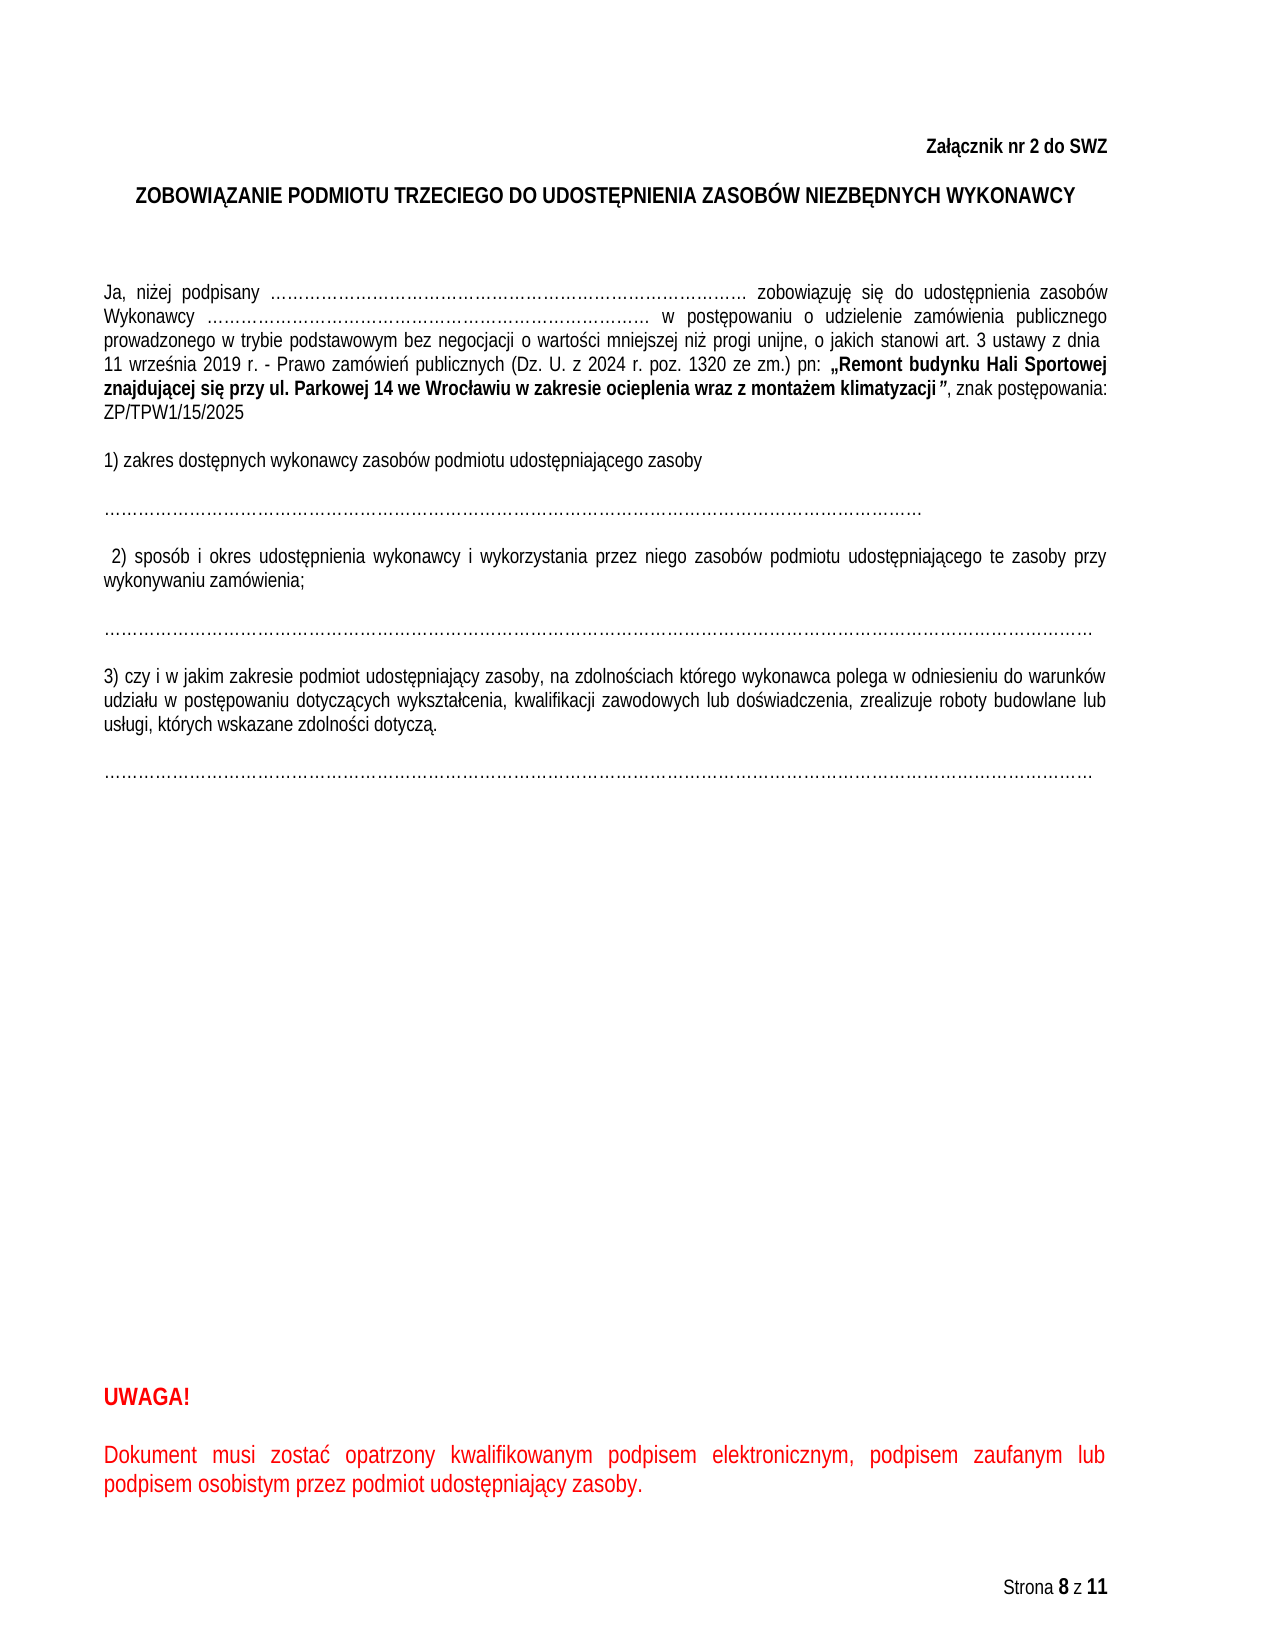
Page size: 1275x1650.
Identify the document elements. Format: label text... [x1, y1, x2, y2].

text ZOBOWIĄZANIE PODMIOTU TRZECIEGO DO UDOSTĘPNIENIA ZASOBÓW NIEZBĘDNYCH WYKONAWCY [103, 182, 1107, 208]
text Dokument musi zostać opatrzony kwalifikowanym podpisem elektronicznym, podpisem zaufanym lub podpisem osobistym przez podmiot udostępniający zasoby. [103, 1440, 1107, 1497]
text 3) czy i w jakim zakresie podmiot udostępniający zasoby, na zdolnościach którego wykonawca polega w odniesieniu do warunków udziału w postępowaniu dotyczących wykształcenia, kwalifikacji zawodowych lub doświadczenia, zrealizuje roboty budowlane lub usługi, których wskazane zdolności dotyczą. [103, 663, 1107, 735]
text ………………………………………………………………………………………………………………………………………………………… [103, 759, 1107, 783]
text Ja, niżej podpisany ………………………………………………………………………… zobowiązuję się do udostępnienia zasobów Wykonawcy …………………………………………………………………… w postępowaniu o udzielenie zamówienia publicznego prowadzonego w trybie podstawowym bez negocjacji o wartości mniejszej niż progi unijne, o jakich stanowi art. 3 ustawy z dnia 11 września 2019 r. - Prawo zamówień publicznych (Dz. U. z 2024 r. poz. 1320 ze zm.) pn: „Remont budynku Hali Sportowej znajdującej się przy ul. Parkowej 14 we Wrocławiu w zakresie ocieplenia wraz z montażem klimatyzacji”, znak postępowania: ZP/TPW1/15/2025 [103, 280, 1107, 424]
text 2) sposób i okres udostępnienia wykonawcy i wykorzystania przez niego zasobów podmiotu udostępniającego te zasoby przy wykonywaniu zamówienia; [103, 544, 1107, 592]
text ………………………………………………………………………………………………………………………………………………………… [103, 616, 1107, 639]
text ……………………………………………………………………………………………………………………………… [103, 496, 1107, 520]
text Załącznik nr 2 do SWZ [103, 134, 1107, 158]
text 1) zakres dostępnych wykonawcy zasobów podmiotu udostępniającego zasoby [103, 448, 1107, 472]
text UWAGA! [103, 1382, 1107, 1411]
